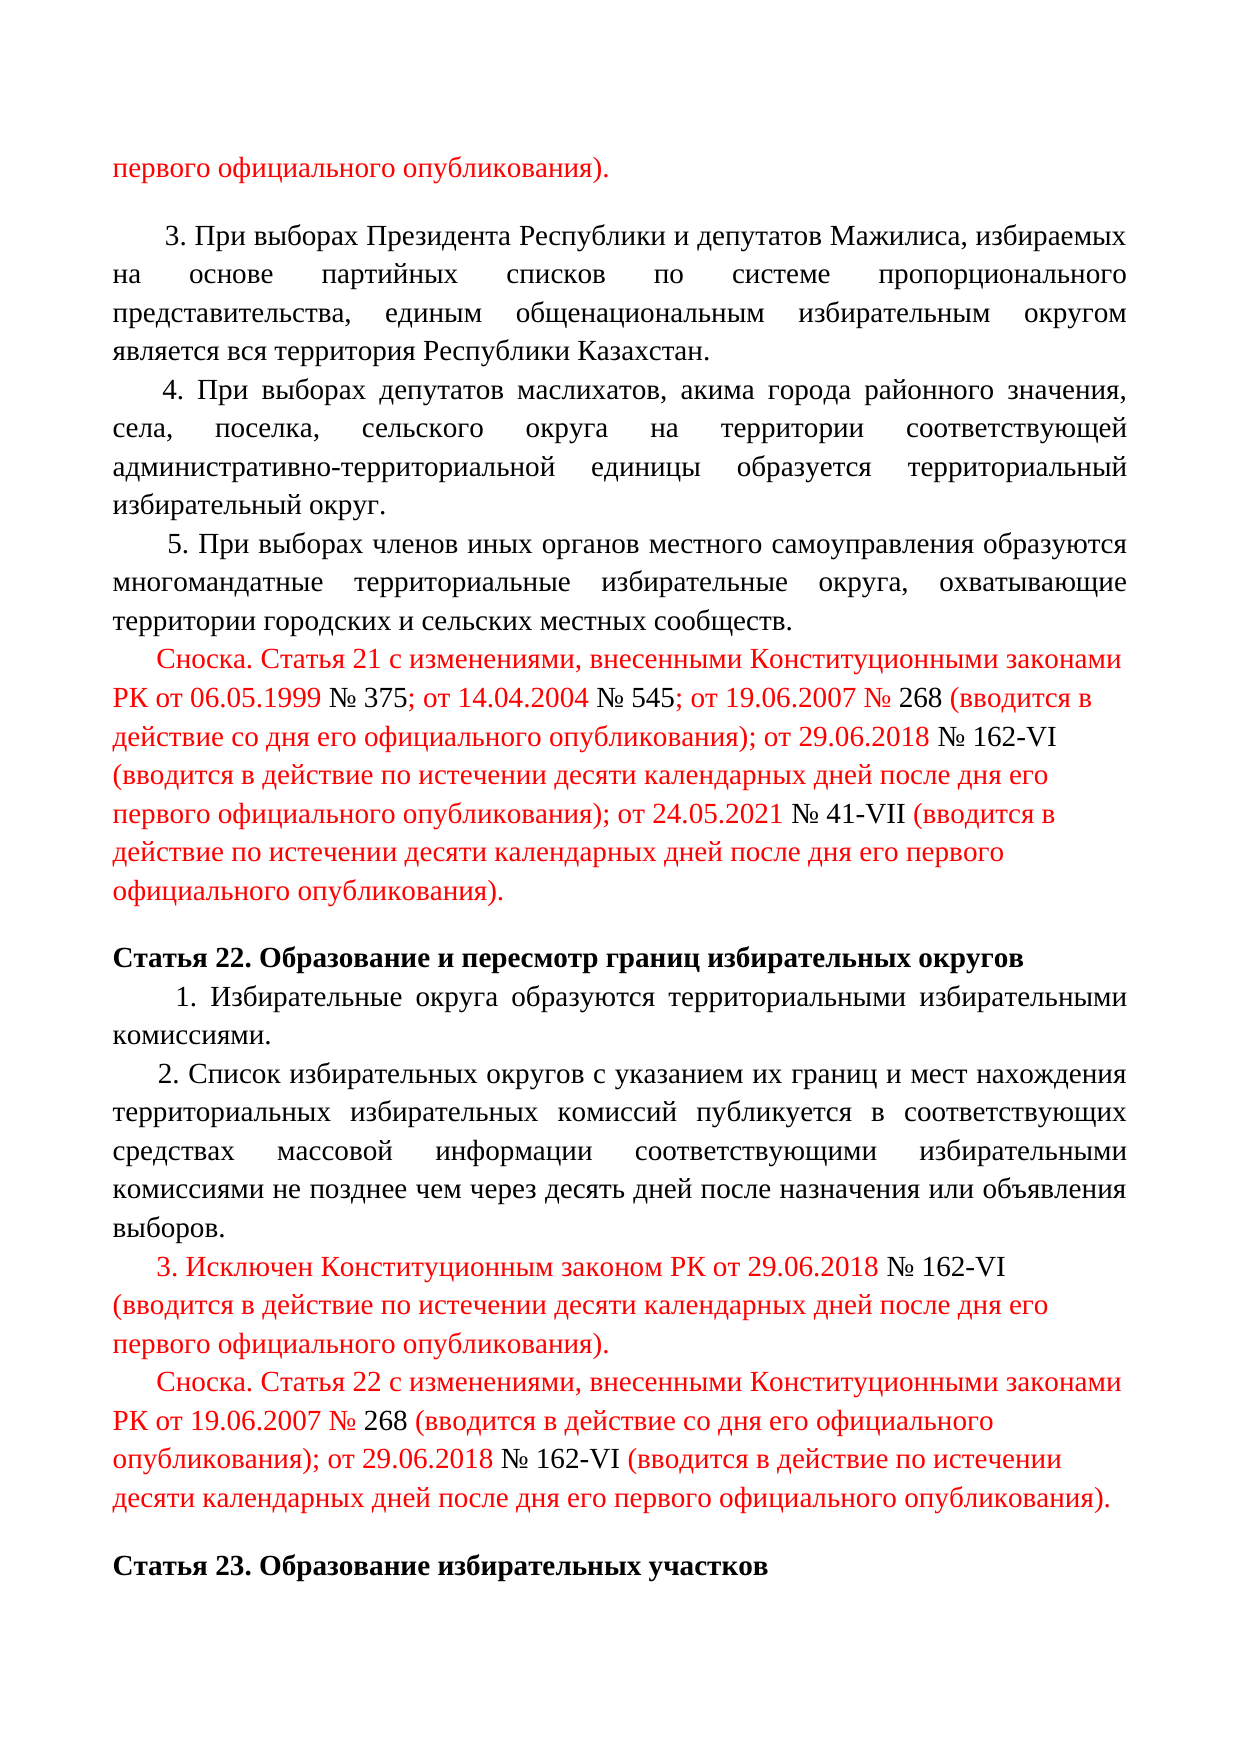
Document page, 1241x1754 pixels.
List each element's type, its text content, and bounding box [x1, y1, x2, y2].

text Статья 22. Образование и пересмотр границ избирательных округов [112, 940, 1128, 974]
text Статья 23. Образование избирательных участков [112, 1548, 1128, 1581]
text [112, 150, 1128, 214]
text 5. При выборах членов иных органов местного самоуправления образуются многомандатные территориальные избирательные округа, охватывающие территории городских и сельских местных сообществ. [112, 526, 1128, 637]
text 2. Список избирательных округов с указанием их границ и мест нахождения территориальных избирательных комиссий публикуется в соответствующих средствах массовой информации соответствующими избирательными комиссиями не позднее чем через десять дней после назначения или объявления выборов. [112, 1056, 1128, 1244]
text 3. При выборах Президента Республики и депутатов Мажилиса, избираемых на основе партийных списков по системе пропорционального представительства, единым общенациональным избирательным округом является вся территория Республики Казахстан. [112, 218, 1128, 367]
text 1. Избирательные округа образуются территориальными избирательными комиссиями. [112, 979, 1128, 1051]
text Сноска. Статья 21 с изменениями, внесенными Конституционными законами РК от 06.05.1999 № 375; от 14.04.2004 № 545; от 19.06.2007 № 268 (вводится в действие со дня его официального опубликования); от 29.06.2018 № 162-VI (вводится в действие по истечении десяти календарных дней после дня его первого официального опубликования); от 24.05.2021 № 41-VII (вводится в действие по истечении десяти календарных дней после дня его первого официального опубликования). [112, 642, 1128, 937]
text 4. При выборах депутатов маслихатов, акима города районного значения, села, поселка, сельского округа на территории соответствующей административно-территориальной единицы образуется территориальный избирательный округ. [112, 372, 1128, 521]
text 3. Исключен Конституционным законом РК от 29.06.2018 № 162-VI (вводится в действие по истечении десяти календарных дней после дня его первого официального опубликования). Сноска. Статья 22 с изменениями, внесенными Конституционными законами РК от 19.06.2007 № 268 (вводится в действие со дня его официального опубликования); от 29.06.2018 № 162-VI (вводится в действие по истечении десяти календарных дней после дня его первого официального опубликования). [112, 1249, 1128, 1544]
